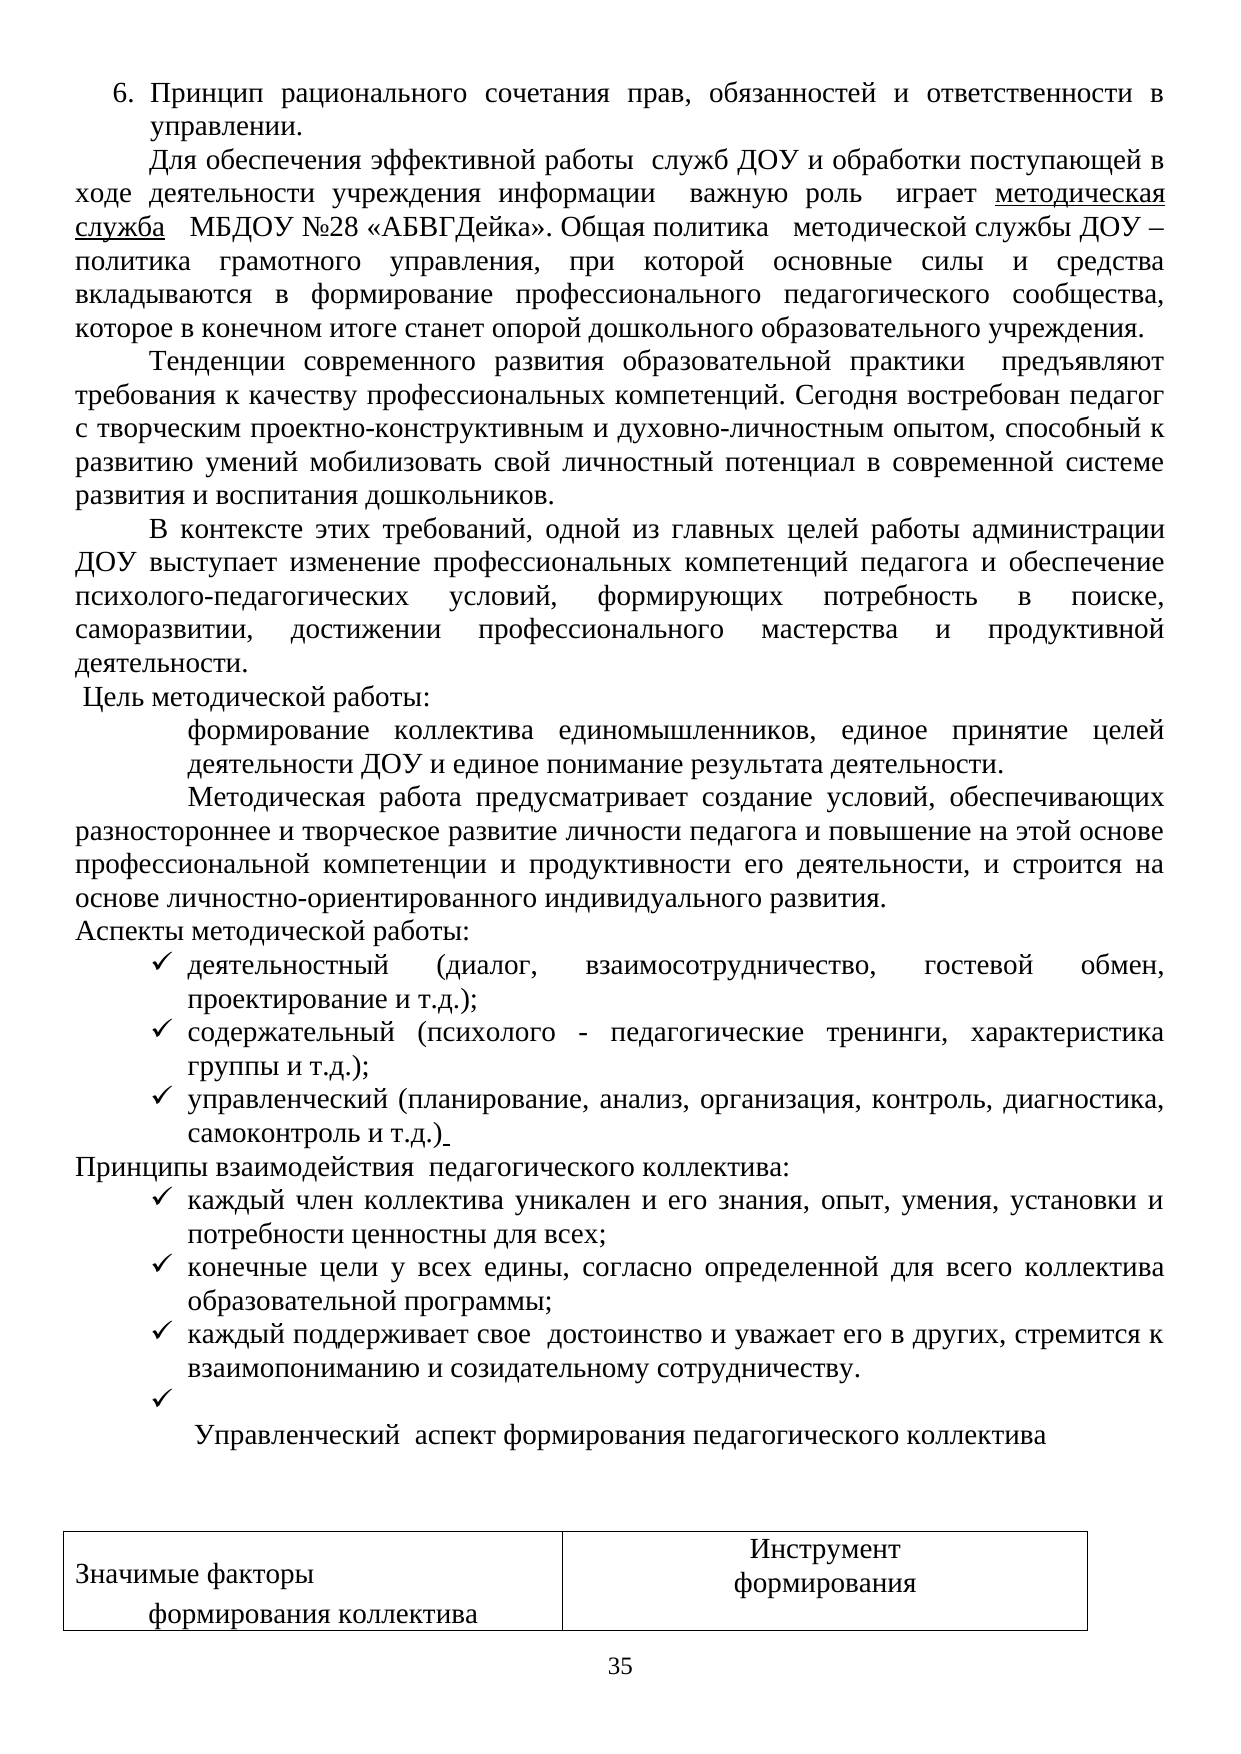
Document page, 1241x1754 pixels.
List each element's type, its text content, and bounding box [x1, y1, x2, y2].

list Принцип рационального сочетания прав, обязанностей и ответственности в управлении. [112, 75, 1165, 142]
list содержательный (психолого - педагогические тренинги, характеристика группы и т.д.); [150, 1014, 1165, 1081]
text Принципы взаимодействия педагогического коллектива: [75, 1149, 1165, 1182]
text Методическая работа предусматривает создание условий, обеспечивающих разностороннее и творческое развитие личности педагога и повышение на этой основе профессиональной компетенции и продуктивности его деятельности, и строится на основе личностно-ориентированного индивидуального развития. [75, 779, 1165, 913]
text формирование коллектива единомышленников, единое принятие целей деятельности ДОУ и единое понимание результата деятельности. [187, 712, 1165, 779]
text Аспекты методической работы: [75, 913, 1165, 947]
list каждый поддерживает свое достоинство и уважает его в других, стремится к взаимопониманию и созидательному сотрудничеству. [150, 1317, 1165, 1384]
text Управленческий аспект формирования педагогического коллектива [75, 1417, 1165, 1451]
list деятельностный (диалог, взаимосотрудничество, гостевой обмен, проектирование и т.д.); [150, 947, 1165, 1014]
list управленческий (планирование, анализ, организация, контроль, диагностика, самоконтроль и т.д.) [150, 1081, 1165, 1149]
text В контексте этих требований, одной из главных целей работы администрации ДОУ выступает изменение профессиональных компетенций педагога и обеспечение психолого-педагогических условий, формирующих потребность в поиске, саморазвитии, достижении профессионального мастерства и продуктивной деятельности. [75, 511, 1165, 679]
table_header Значимые факторы формирования коллектива [64, 1532, 562, 1630]
text Для обеспечения эффективной работы служб ДОУ и обработки поступающей в ходе деятельности учреждения информации важную роль играет методическая служба МБДОУ №28 «АБВГДейка». Общая политика методической службы ДОУ – политика грамотного управления, при которой основные силы и средства вкладываются в формирование профессионального педагогического сообщества, которое в конечном итоге станет опорой дошкольного образовательного учреждения. [75, 142, 1165, 343]
list каждый член коллектива уникален и его знания, опыт, умения, установки и потребности ценностны для всех; [150, 1182, 1165, 1249]
text Цель методической работы: [75, 679, 1165, 712]
list конечные цели у всех едины, согласно определенной для всего коллектива образовательной программы; [150, 1249, 1165, 1317]
table_header Инструмент формирования [563, 1532, 1087, 1630]
text Тенденции современного развития образовательной практики предъявляют требования к качеству профессиональных компетенций. Сегодня востребован педагог с творческим проектно-конструктивным и духовно-личностным опытом, способный к развитию умений мобилизовать свой личностный потенциал в современной системе развития и воспитания дошкольников. [75, 343, 1165, 511]
